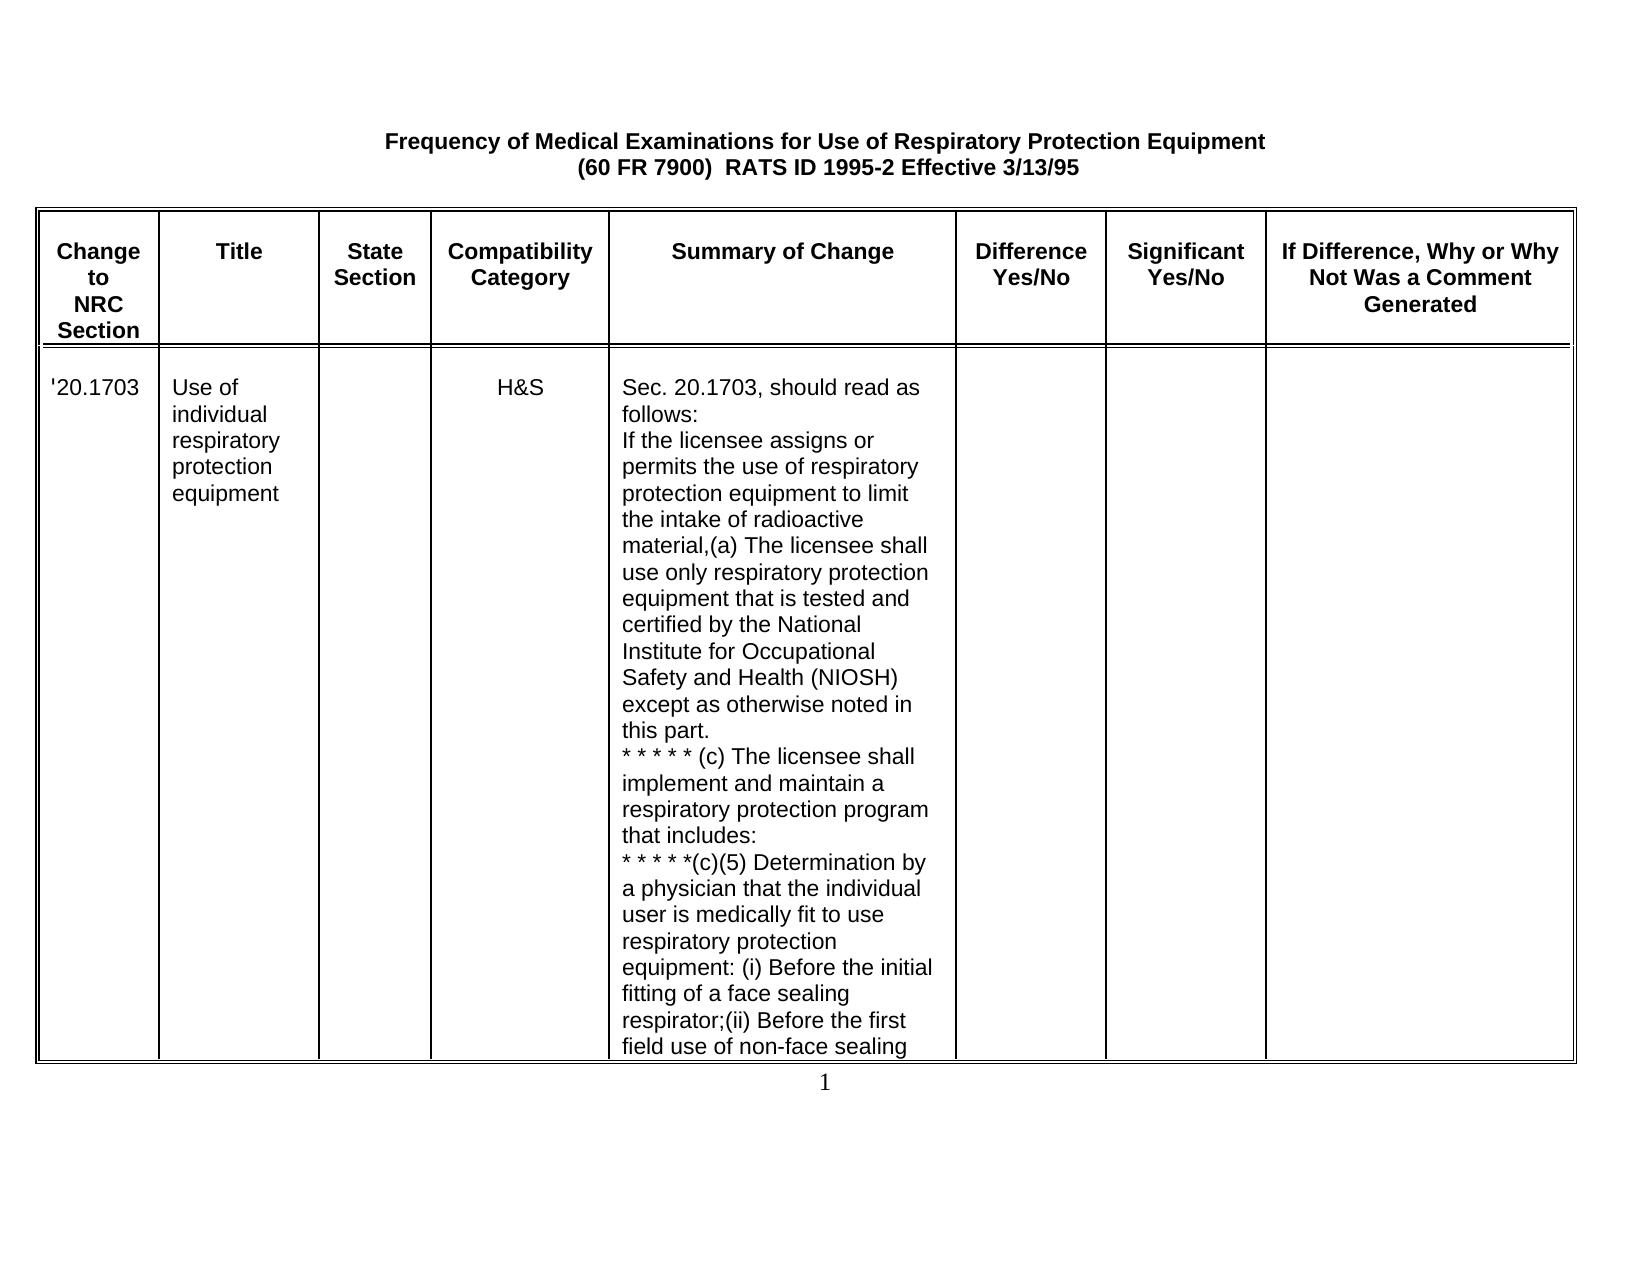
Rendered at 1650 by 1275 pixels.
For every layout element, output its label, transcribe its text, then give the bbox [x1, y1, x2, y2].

table_header If Difference, Why or Why Not Was a Comment Generated [1267, 212, 1573, 343]
table_header Change to NRC Section [40, 212, 158, 343]
table_cell H&S [432, 348, 608, 1059]
table_cell [957, 348, 1105, 1059]
table_cell [1267, 343, 1575, 1059]
table_cell [1107, 348, 1265, 1059]
table_header State Section [320, 212, 430, 343]
table_cell [320, 348, 430, 1059]
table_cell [160, 348, 318, 1059]
table_cell 20.1703 [38, 343, 158, 1059]
text Frequency of Medical Examinations for Use of Respiratory Protection Equipment [150, 128, 1500, 154]
table_header Significant Yes/No [1107, 212, 1265, 343]
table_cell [610, 348, 955, 1059]
text (60 FR 7900) RATS ID 1995-2 Effective 3/13/95 [150, 154, 1500, 180]
table_header Compatibility Category [432, 212, 608, 343]
table_header Title [160, 212, 318, 343]
table_header Summary of Change [610, 212, 955, 343]
table_header Difference Yes/No [957, 212, 1105, 343]
